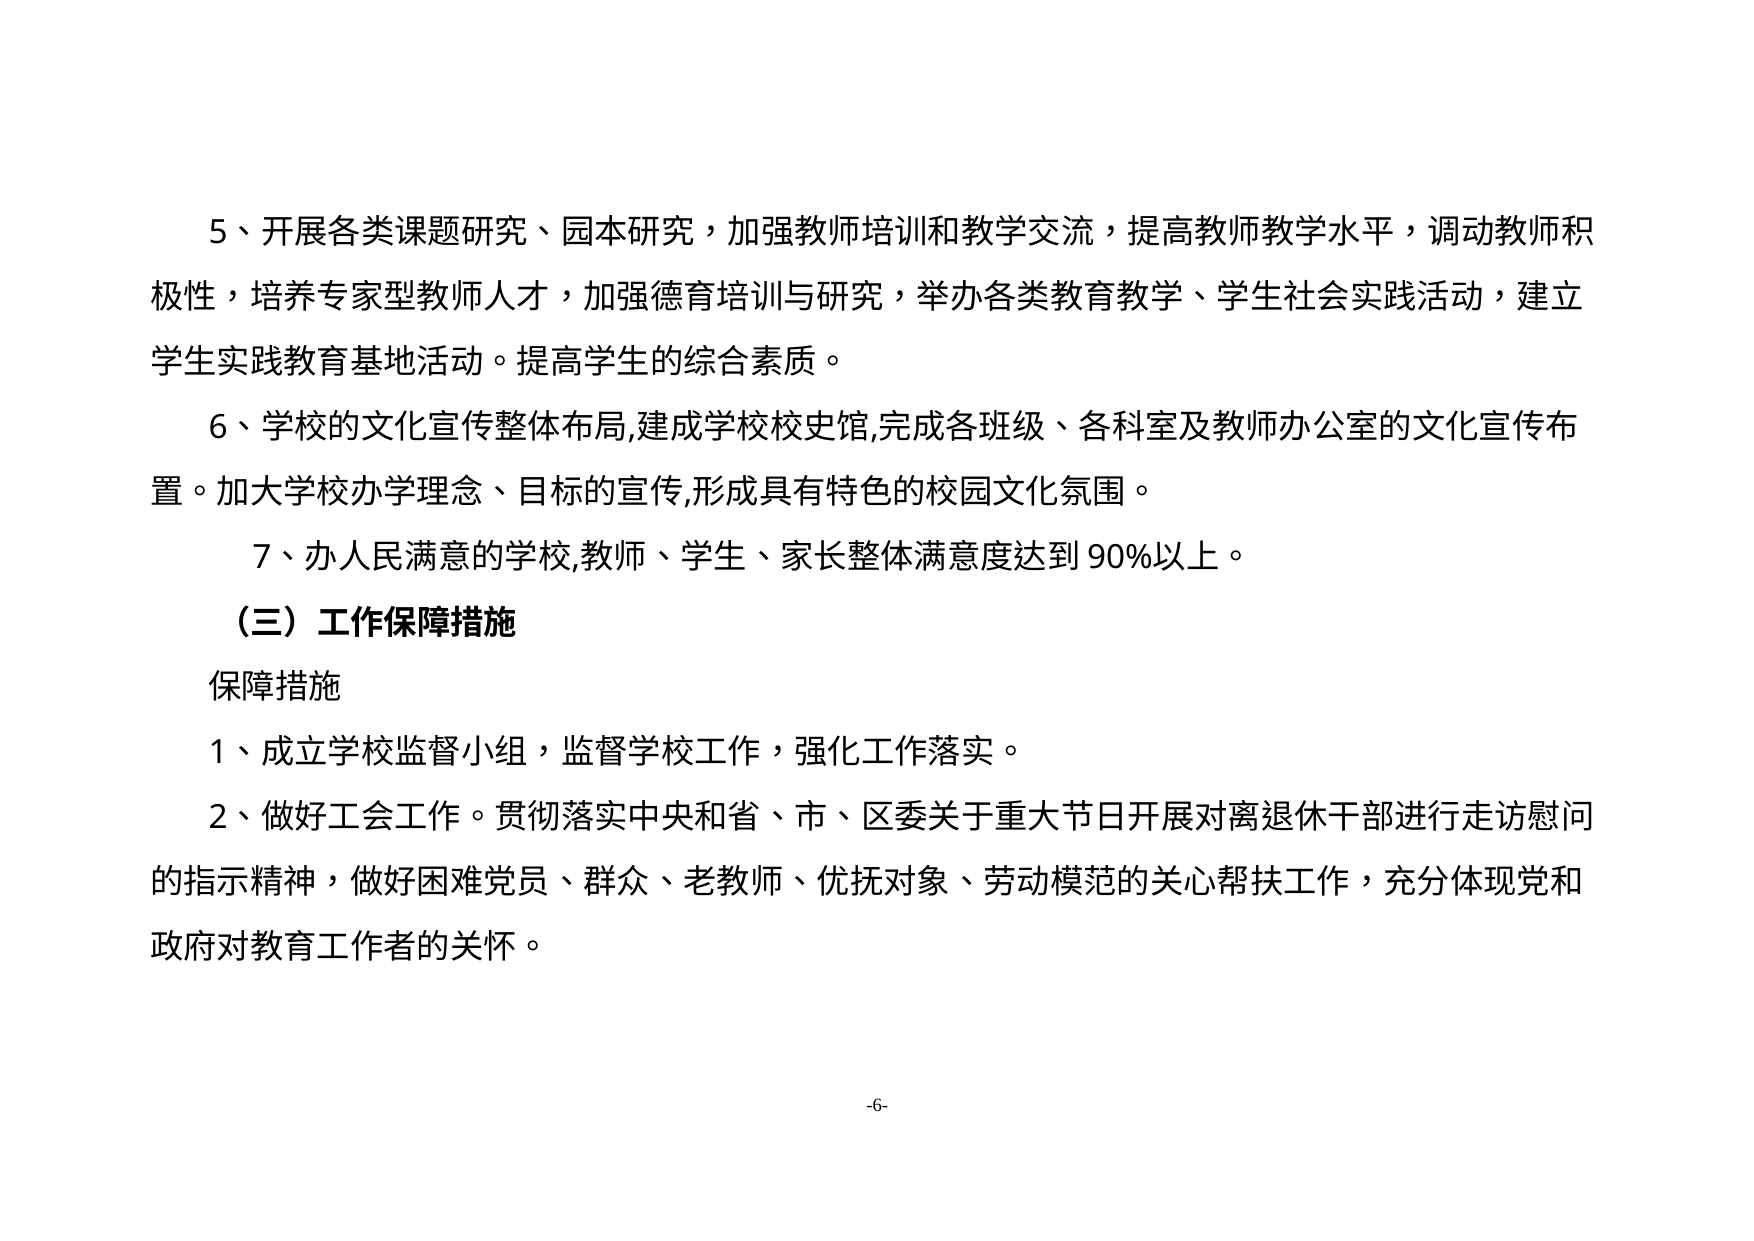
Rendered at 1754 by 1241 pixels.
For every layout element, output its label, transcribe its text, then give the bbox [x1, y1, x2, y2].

text 保障措施 [150, 653, 1604, 718]
text （三）工作保障措施 [150, 588, 1604, 653]
text 2、做好工会工作。贯彻落实中央和省、市、区委关于重大节日开展对离退休干部进行走访慰问的指示精神，做好困难党员、群众、老教师、优抚对象、劳动模范的关心帮扶工作，充分体现党和政府对教育工作者的关怀。 [150, 783, 1604, 978]
text 7、办人民满意的学校,教师、学生、家长整体满意度达到90%以上。 [194, 523, 1604, 588]
text 6、学校的文化宣传整体布局,建成学校校史馆,完成各班级、各科室及教师办公室的文化宣传布置。加大学校办学理念、目标的宣传,形成具有特色的校园文化氛围。 [150, 393, 1604, 523]
text 1、成立学校监督小组，监督学校工作，强化工作落实。 [150, 718, 1604, 783]
text 5、开展各类课题研究、园本研究，加强教师培训和教学交流，提高教师教学水平，调动教师积极性，培养专家型教师人才，加强德育培训与研究，举办各类教育教学、学生社会实践活动，建立学生实践教育基地活动。提高学生的综合素质。 [150, 198, 1604, 393]
